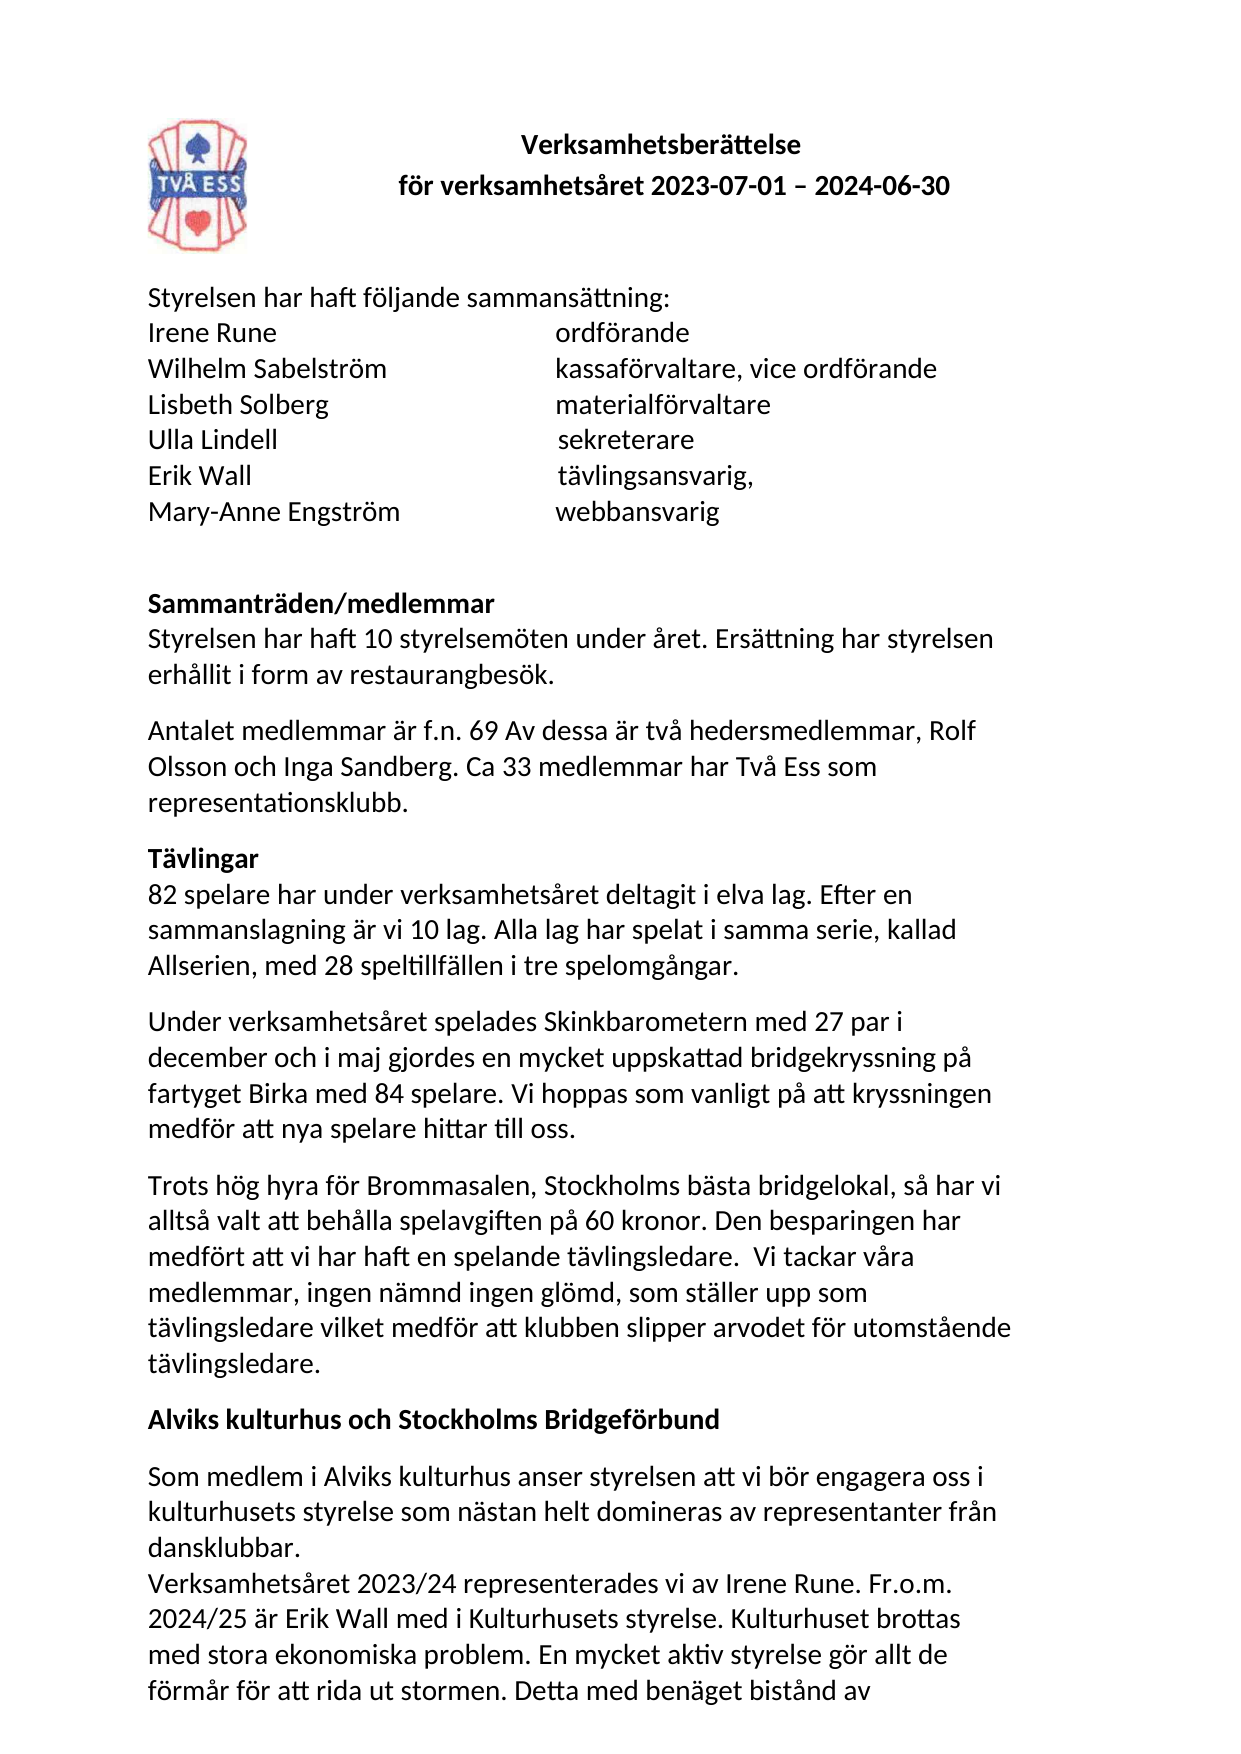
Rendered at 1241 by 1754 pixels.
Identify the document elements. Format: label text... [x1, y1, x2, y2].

text Tävlingar 82 spelare har under verksamhetsåret deltagit i elva lag. Efter en sammanslagning är vi 10 lag. Alla lag har spelat i samma serie, kallad Allserien, med 28 speltillfällen i tre spelomgångar. [148, 840, 1019, 983]
text Trots hög hyra för Brommasalen, Stockholms bästa bridgelokal, så har vi alltså valt att behålla spelavgiften på 60 kronor. Den besparingen har medfört att vi har haft en spelande tävlingsledare. Vi tackar våra medlemmar, ingen nämnd ingen glömd, som ställer upp som tävlingsledare vilket medför att klubben slipper arvodet för utomstående tävlingsledare. [148, 1167, 1019, 1381]
picture [147, 118, 248, 254]
text Antalet medlemmar är f.n. 69 Av dessa är två hedersmedlemmar, Rolf Olsson och Inga Sandberg. Ca 33 medlemmar har Två Ess som representationsklubb. [148, 712, 1019, 819]
text Sammanträden/medlemmar Styrelsen har haft 10 styrelsemöten under året. Ersättning har styrelsen erhållit i form av restaurangbesök. [148, 549, 1019, 692]
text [148, 1458, 1019, 1707]
text Styrelsen har haft följande sammansättning: Irene Rune ordförande Wilhelm Sabelström kassaförvaltare, vice ordförande Lisbeth Solberg materialförvaltare Ulla Lindell sekreterare Erik Wall tävlingsansvarig, Mary-Anne Engström webbansvarig [148, 279, 1019, 528]
text Alviks kulturhus och Stockholms Bridgeförbund [148, 1401, 1019, 1437]
text Under verksamhetsåret spelades Skinkbarometern med 27 par i december och i maj gjordes en mycket uppskattad bridgekryssning på fartyget Birka med 84 spelare. Vi hoppas som vanligt på att kryssningen medför att nya spelare hittar till oss. [148, 1003, 1019, 1146]
